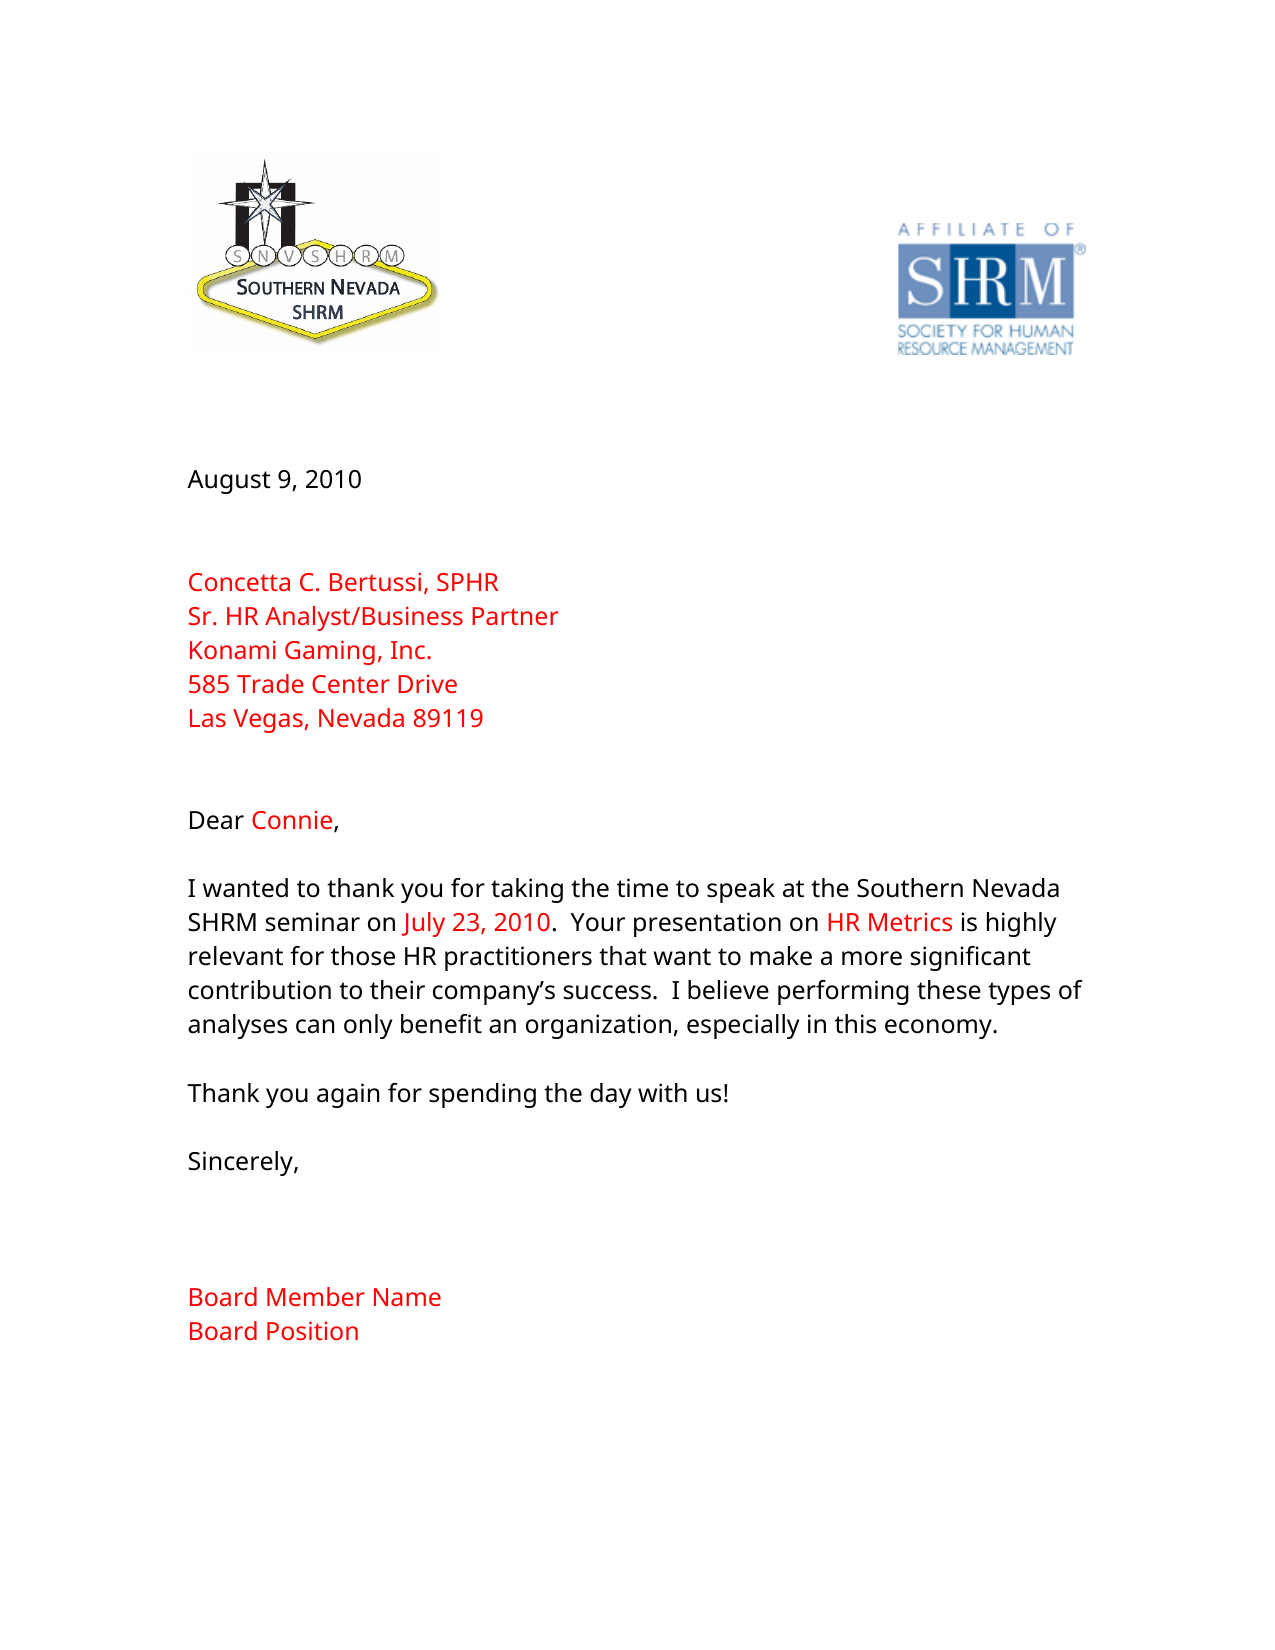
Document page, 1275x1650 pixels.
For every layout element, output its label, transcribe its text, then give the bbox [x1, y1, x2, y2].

text Las Vegas, Nevada 89119 [187, 701, 1087, 734]
text Sincerely, [187, 1143, 1087, 1177]
text Konami Gaming, Inc. [187, 632, 1087, 666]
picture [187, 150, 444, 355]
text Thank you again for spending the day with us! [187, 1075, 1087, 1109]
text Dear Connie, [187, 803, 1087, 837]
text Board Position [187, 1314, 1087, 1348]
text Sr. HR Analyst/Business Partner [187, 598, 1087, 632]
text August 9, 2010 [187, 462, 1087, 496]
text Concetta C. Bertussi, SPHR [187, 564, 1087, 598]
picture [898, 223, 1086, 355]
text I wanted to thank you for taking the time to speak at the Southern Nevada SHRM seminar on July 23, 2010. Your presentation on HR Metrics is highly relevant for those HR practitioners that want to make a more significant contribution to their company’s success. I believe performing these types of analyses can only benefit an organization, especially in this economy. [187, 871, 1087, 1041]
text 585 Trade Center Drive [187, 666, 1087, 701]
text Board Member Name [187, 1279, 1087, 1314]
